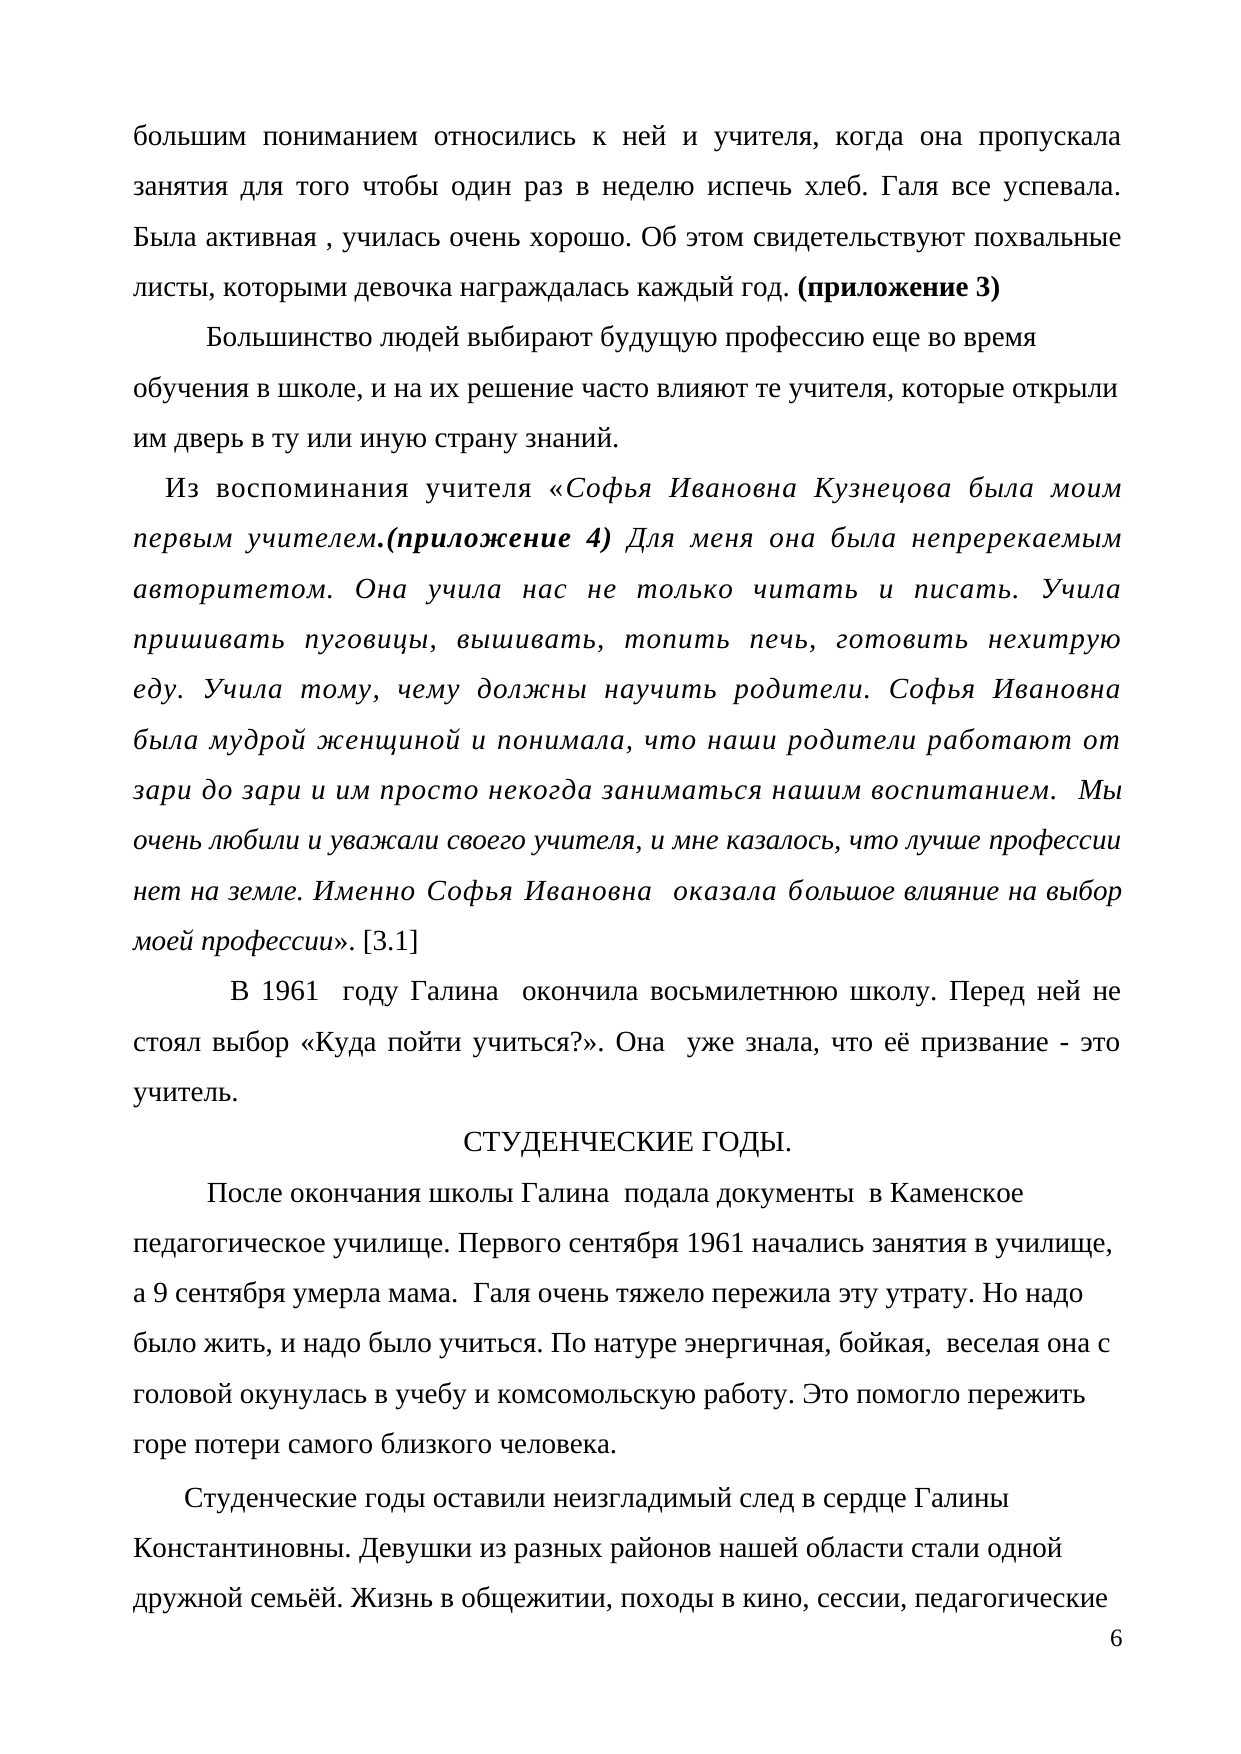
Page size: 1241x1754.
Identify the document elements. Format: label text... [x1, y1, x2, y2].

text Большинство людей выбирают будущую профессию еще во время обучения в школе, и на их решение часто влияют те учителя, которые открыли им дверь в ту или иную страну знаний. [133, 319, 1122, 453]
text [133, 118, 1122, 303]
text Из воспоминания учителя «Софья Ивановна Кузнецова была моим первым учителем.(приложение 4) Для меня она была непререкаемым авторитетом. Она учила нас не только читать и писать. Учила пришивать пуговицы, вышивать, топить печь, готовить нехитрую еду. Учила тому, чему должны научить родители. Софья Ивановна была мудрой женщиной и понимала, что наши родители работают от зари до зари и им просто некогда заниматься нашим воспитанием. Мы очень любили и уважали своего учителя, и мне казалось, что лучше профессии нет на земле. Именно Софья Ивановна оказала большое влияние на выбор моей профессии». [3.1] [133, 470, 1122, 957]
text В 1961 году Галина окончила восьмилетнюю школу. Перед ней не стоял выбор «Куда пойти учиться?». Она уже знала, что её призвание - это учитель. [133, 973, 1122, 1108]
text После окончания школы Галина подала документы в Каменское педагогическое училище. Первого сентября 1961 начались занятия в училище, а 9 сентября умерла мама. Галя очень тяжело пережила эту утрату. Но надо было жить, и надо было учиться. По натуре энергичная, бойкая, веселая она с головой окунулась в учебу и комсомольскую работу. Это помогло пережить горе потери самого близкого человека. [133, 1175, 1122, 1460]
text СТУДЕНЧЕСКИЕ ГОДЫ. [133, 1124, 1122, 1158]
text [133, 1480, 1122, 1614]
